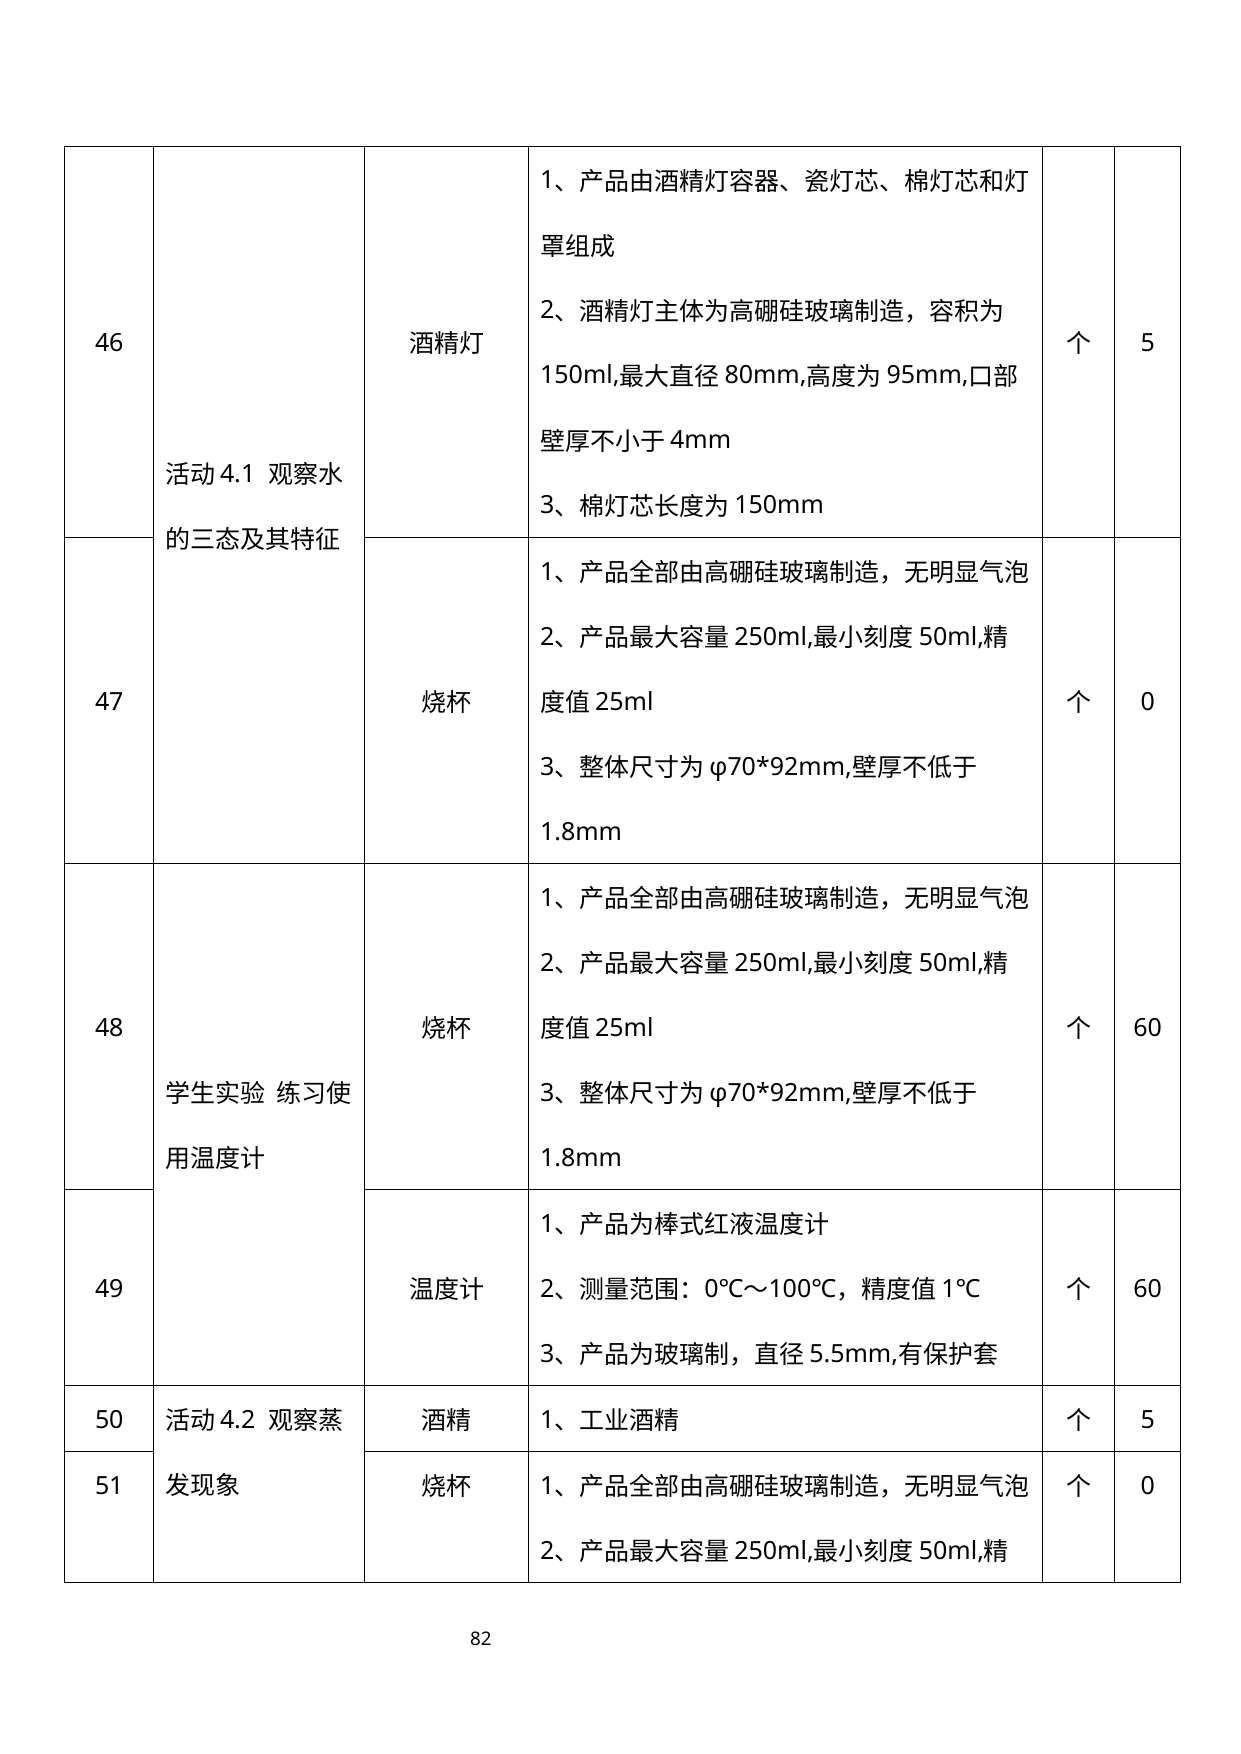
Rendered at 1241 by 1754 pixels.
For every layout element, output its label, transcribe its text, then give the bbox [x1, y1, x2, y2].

table_cell 温度计 [365, 1190, 528, 1385]
table_cell 49 [65, 1190, 153, 1385]
table_cell 1、产品全部由高硼硅玻璃制造，无明显气泡 2、产品最大容量250ml,最小刻度50ml,精度值25ml 3、整体尺寸为φ70*92mm,壁厚不低于1.8mm [529, 864, 1042, 1189]
table_cell 47 [65, 538, 153, 863]
table_cell 个 [1043, 1452, 1114, 1582]
table_cell 个 [1043, 1190, 1114, 1385]
table_cell 烧杯 [365, 864, 528, 1189]
table_cell 个 [1043, 147, 1114, 537]
table_cell 1、工业酒精 [529, 1386, 1042, 1451]
table_cell 活动4.1 观察水的三态及其特征 [154, 147, 364, 863]
table_cell 个 [1043, 864, 1114, 1189]
table_cell 酒精 [365, 1386, 528, 1451]
table_cell 60 [1115, 1190, 1180, 1385]
table_cell 51 [65, 1452, 153, 1582]
table_cell 46 [65, 147, 153, 537]
table_cell 活动4.2 观察蒸发现象 [154, 1386, 364, 1582]
table_cell 学生实验 练习使用温度计 [154, 864, 364, 1385]
table_cell 烧杯 [365, 538, 528, 863]
table_cell 0 [1115, 1452, 1180, 1582]
table_cell 5 [1115, 1386, 1180, 1451]
table_cell 48 [65, 864, 153, 1189]
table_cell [529, 1452, 1042, 1582]
table_cell 烧杯 [365, 1452, 528, 1582]
table_cell 1、产品全部由高硼硅玻璃制造，无明显气泡 2、产品最大容量250ml,最小刻度50ml,精度值25ml 3、整体尺寸为φ70*92mm,壁厚不低于1.8mm [529, 538, 1042, 863]
table_cell 5 [1115, 147, 1180, 537]
table_cell 个 [1043, 538, 1114, 863]
table_cell 酒精灯 [365, 147, 528, 537]
table_cell 50 [65, 1386, 153, 1451]
table_cell 个 [1043, 1386, 1114, 1451]
table_cell 60 [1115, 864, 1180, 1189]
table_cell 0 [1115, 538, 1180, 863]
table_cell 1、产品为棒式红液温度计 2、测量范围：0℃～100℃，精度值1℃ 3、产品为玻璃制，直径5.5mm,有保护套 [529, 1190, 1042, 1385]
table_cell 1、产品由酒精灯容器、瓷灯芯、棉灯芯和灯罩组成 2、酒精灯主体为高硼硅玻璃制造，容积为150ml,最大直径80mm,高度为95mm,口部壁厚不小于4mm 3、棉灯芯长度为150mm [529, 147, 1042, 537]
